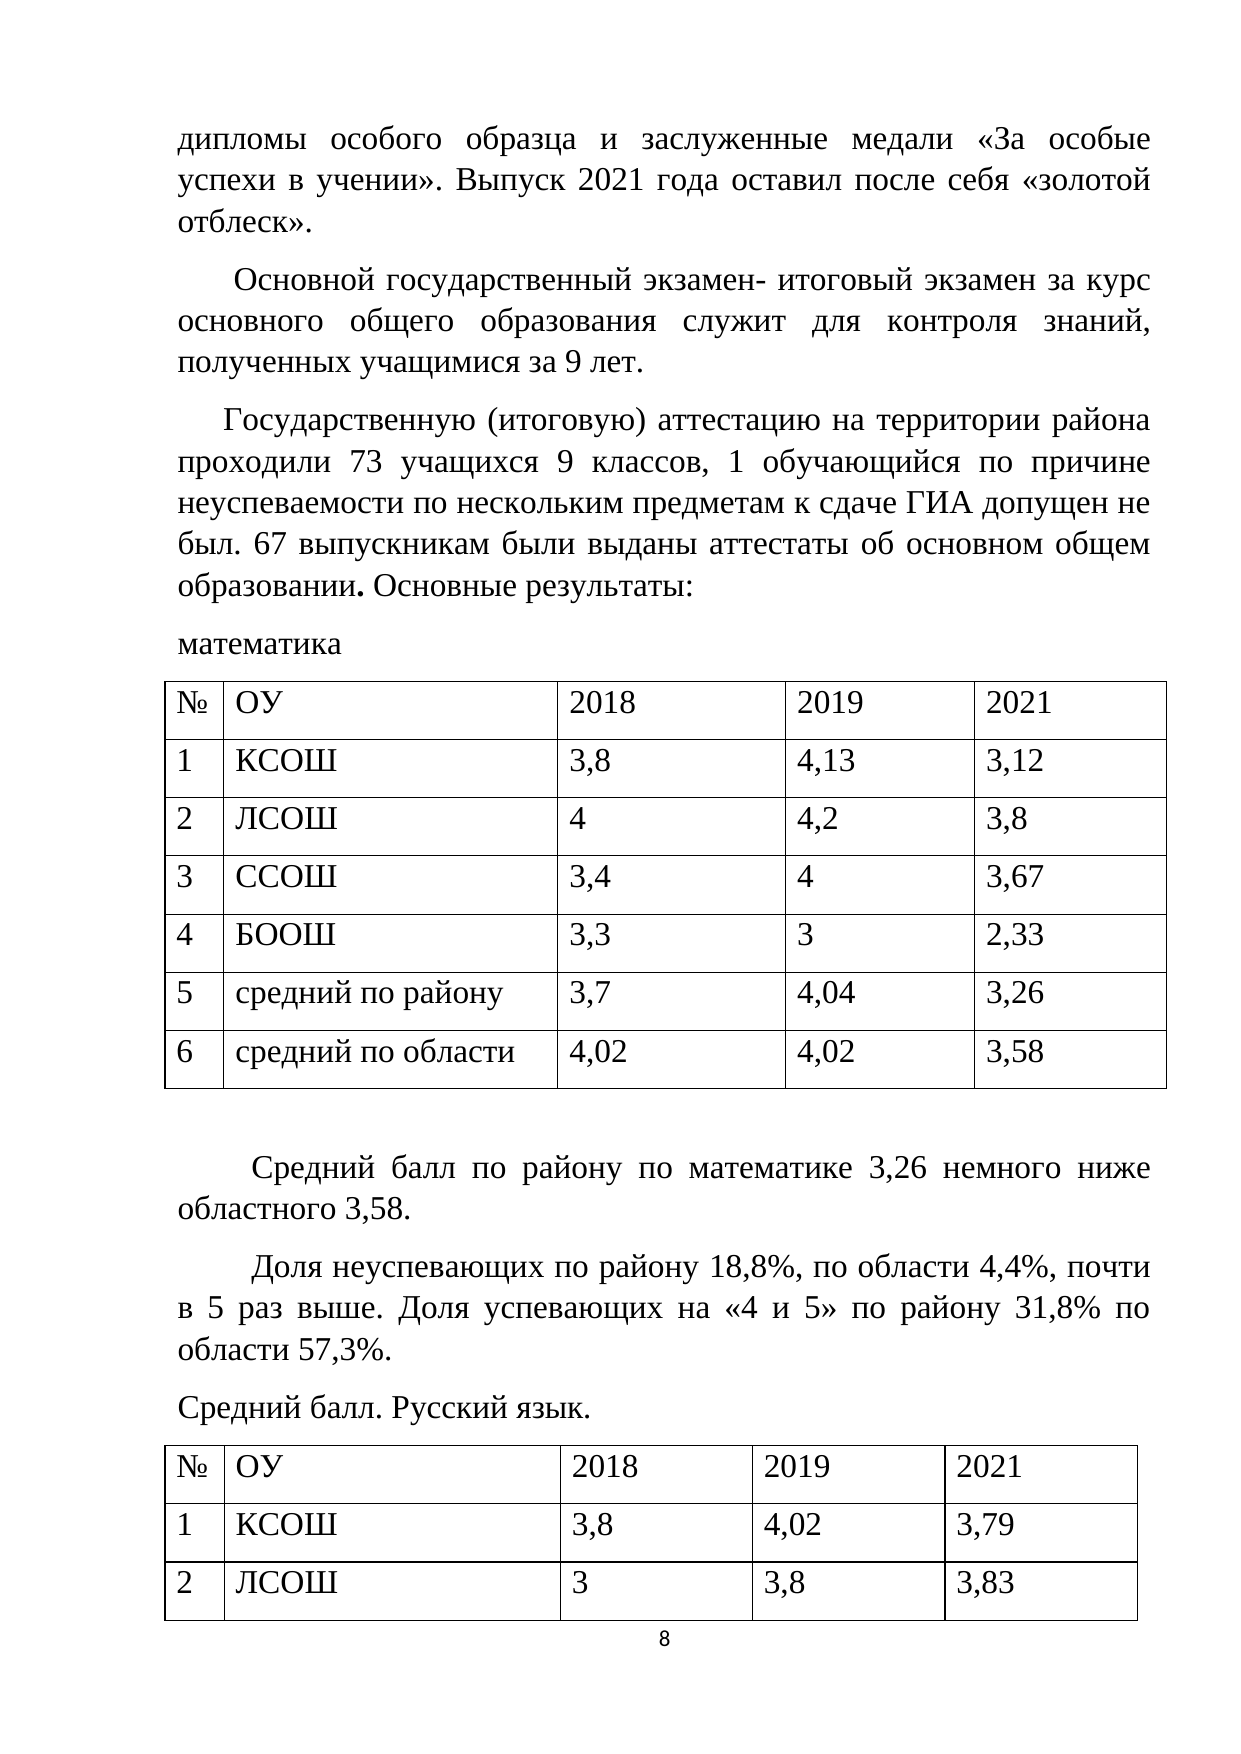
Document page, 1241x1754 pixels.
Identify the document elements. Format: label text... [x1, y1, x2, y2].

text Доля неуспевающих по району 18,8%, по области 4,4%, почти в 5 раз выше. Доля успевающих на «4 и 5» по району 31,8% по области 57,3%. [177, 1246, 1152, 1367]
table_cell 4 [166, 915, 223, 972]
text Средний балл по району по математике 3,26 немного ниже областного 3,58. [177, 1147, 1152, 1227]
table_cell 3 [561, 1563, 752, 1619]
table_header ОУ [224, 682, 557, 739]
table_cell 3,7 [558, 973, 785, 1030]
table_cell 3 [786, 915, 974, 972]
table_cell 1 [166, 740, 223, 797]
table_header 2019 [786, 682, 974, 739]
table_cell 2 [166, 798, 223, 855]
table_header 2021 [975, 682, 1166, 739]
table_cell 3 [166, 856, 223, 913]
table_cell 2,33 [975, 915, 1166, 972]
table_cell 4,02 [786, 1031, 974, 1088]
table_header № [166, 1446, 224, 1503]
table_cell 1 [166, 1504, 224, 1561]
table_header ОУ [225, 1446, 560, 1503]
table_cell 3,67 [975, 856, 1166, 913]
table_cell 4,02 [753, 1504, 944, 1561]
table_cell 3,8 [558, 740, 785, 797]
table_cell 3,83 [946, 1563, 1137, 1619]
table_cell 6 [166, 1031, 223, 1088]
table_cell 5 [166, 973, 223, 1030]
table_header 2019 [753, 1446, 944, 1503]
table_header 2018 [558, 682, 785, 739]
table_header 2021 [946, 1446, 1137, 1503]
table_cell ЛСОШ [225, 1563, 560, 1619]
table_cell 3,8 [975, 798, 1166, 855]
text Средний балл. Русский язык. [177, 1387, 1152, 1425]
table_cell 4,04 [786, 973, 974, 1030]
table_cell ЛСОШ [224, 798, 557, 855]
table_cell средний по району [224, 973, 557, 1030]
table_cell 4,02 [558, 1031, 785, 1088]
table_cell 4 [558, 798, 785, 855]
table_header 2018 [561, 1446, 752, 1503]
table_cell 3,8 [561, 1504, 752, 1561]
table_cell 3,8 [753, 1563, 944, 1619]
table_cell 3,26 [975, 973, 1166, 1030]
table_cell ССОШ [224, 856, 557, 913]
table_cell КСОШ [225, 1504, 560, 1561]
table_cell 3,4 [558, 856, 785, 913]
table_cell БООШ [224, 915, 557, 972]
text Государственную (итоговую) аттестацию на территории района проходили 73 учащихся 9 классов, 1 обучающийся по причине неуспеваемости по нескольким предметам к сдаче ГИА допущен не был. 67 выпускникам были выданы аттестаты об основном общем образовании. Основные результаты: [177, 399, 1152, 603]
table_cell 3,12 [975, 740, 1166, 797]
text Основной государственный экзамен- итоговый экзамен за курс основного общего образования служит для контроля знаний, полученных учащимися за 9 лет. [177, 259, 1152, 380]
text математика [177, 623, 1152, 661]
table_cell 4 [786, 856, 974, 913]
table_cell 3,3 [558, 915, 785, 972]
table_cell 3,58 [975, 1031, 1166, 1088]
table_cell 4,2 [786, 798, 974, 855]
table_header № [166, 682, 223, 739]
table_cell средний по области [224, 1031, 557, 1088]
table_cell КСОШ [224, 740, 557, 797]
table_cell 4,13 [786, 740, 974, 797]
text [177, 118, 1152, 239]
table_cell 2 [166, 1563, 224, 1619]
table_cell 3,79 [946, 1504, 1137, 1561]
